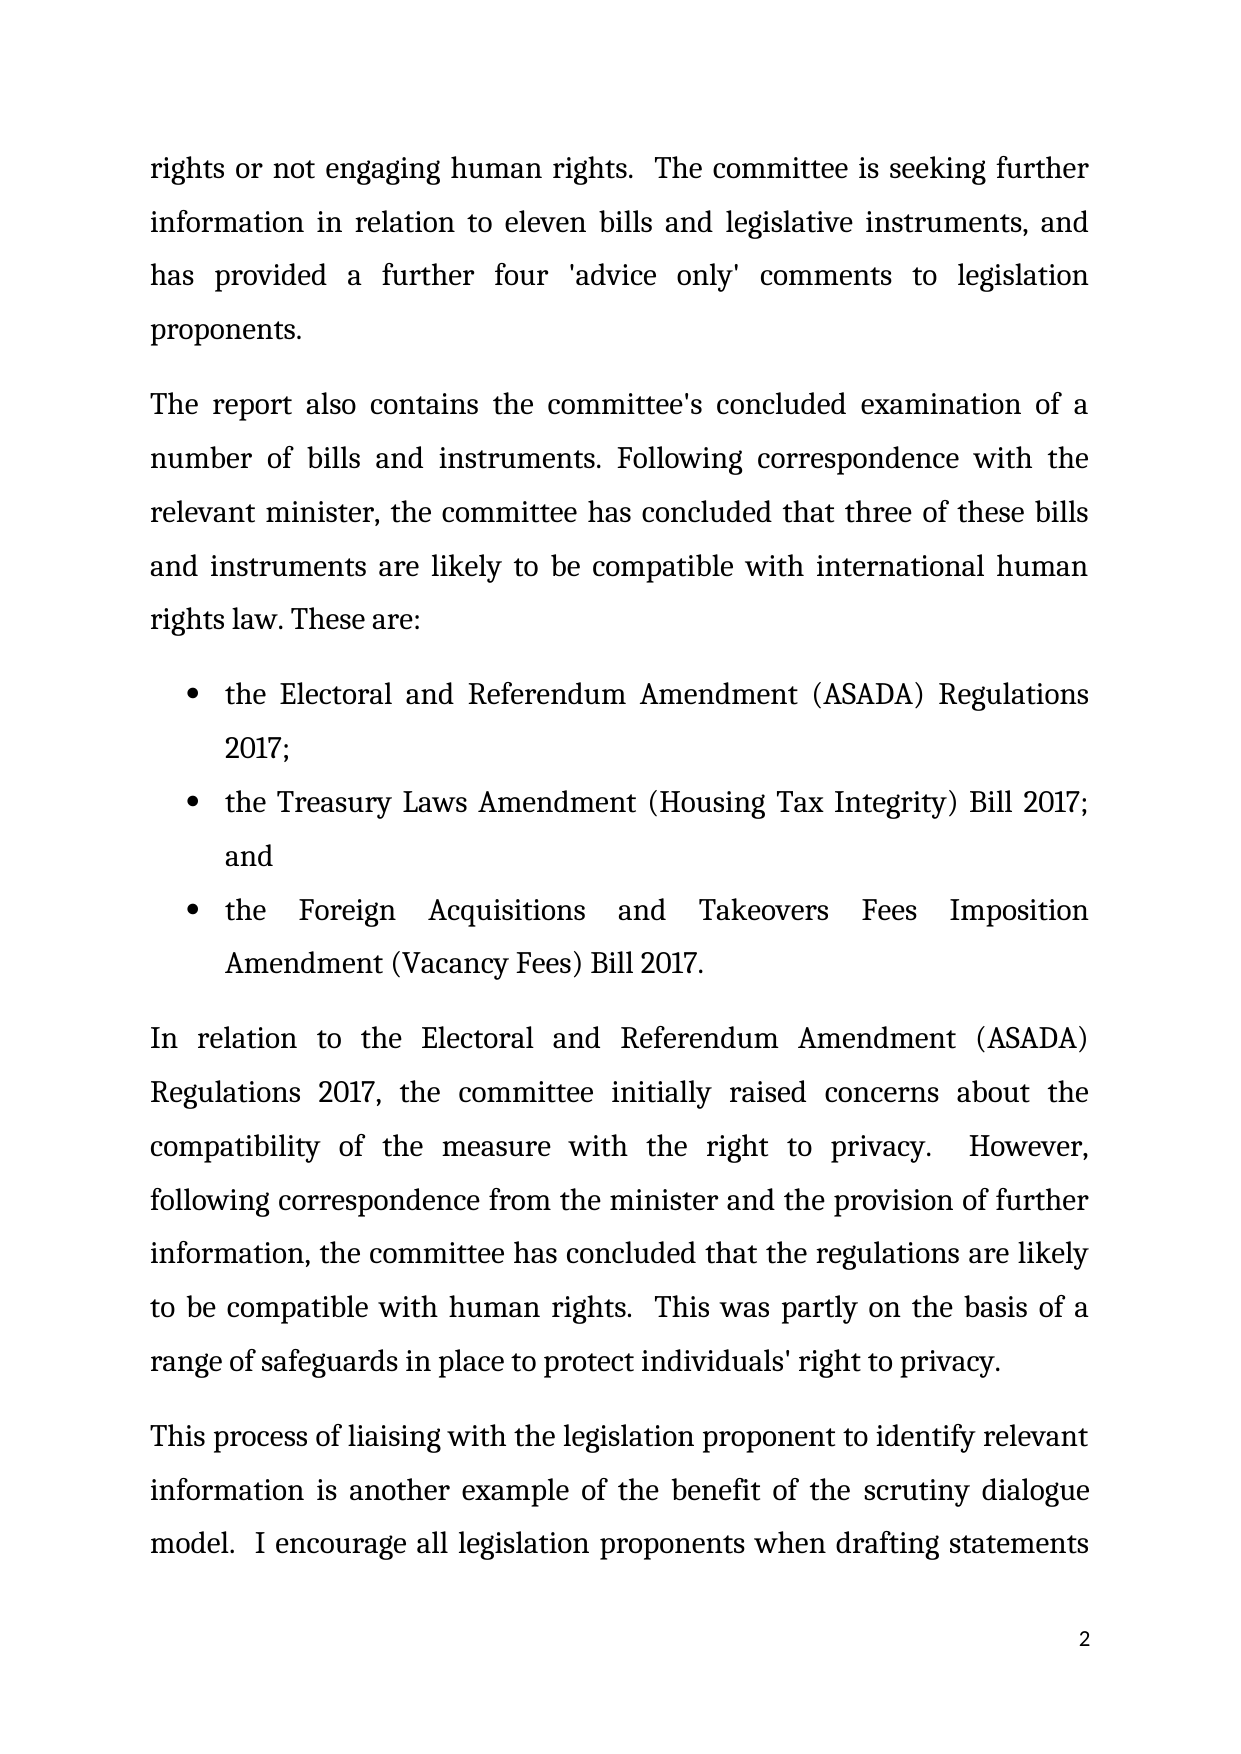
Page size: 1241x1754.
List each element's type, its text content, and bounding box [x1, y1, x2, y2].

list the Treasury Laws Amendment (Housing Tax Integrity) Bill 2017; and [187, 784, 1090, 874]
text In relation to the Electoral and Referendum Amendment (ASADA) Regulations 2017, the committee initially raised concerns about the compatibility of the measure with the right to privacy. However, following correspondence from the minister and the provision of further information, the committee has concluded that the regulations are likely to be compatible with human rights. This was partly on the basis of a range of safeguards in place to protect individuals' right to privacy. [150, 1020, 1090, 1379]
list the Electoral and Referendum Amendment (ASADA) Regulations 2017; [187, 676, 1090, 766]
list the Foreign Acquisitions and Takeovers Fees Imposition Amendment (Vacancy Fees) Bill 2017. [187, 892, 1090, 982]
text The report also contains the committee's concluded examination of a number of bills and instruments. Following correspondence with the relevant minister, the committee has concluded that three of these bills and instruments are likely to be compatible with international human rights law. These are: [150, 386, 1090, 638]
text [150, 150, 1090, 347]
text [150, 1418, 1090, 1562]
